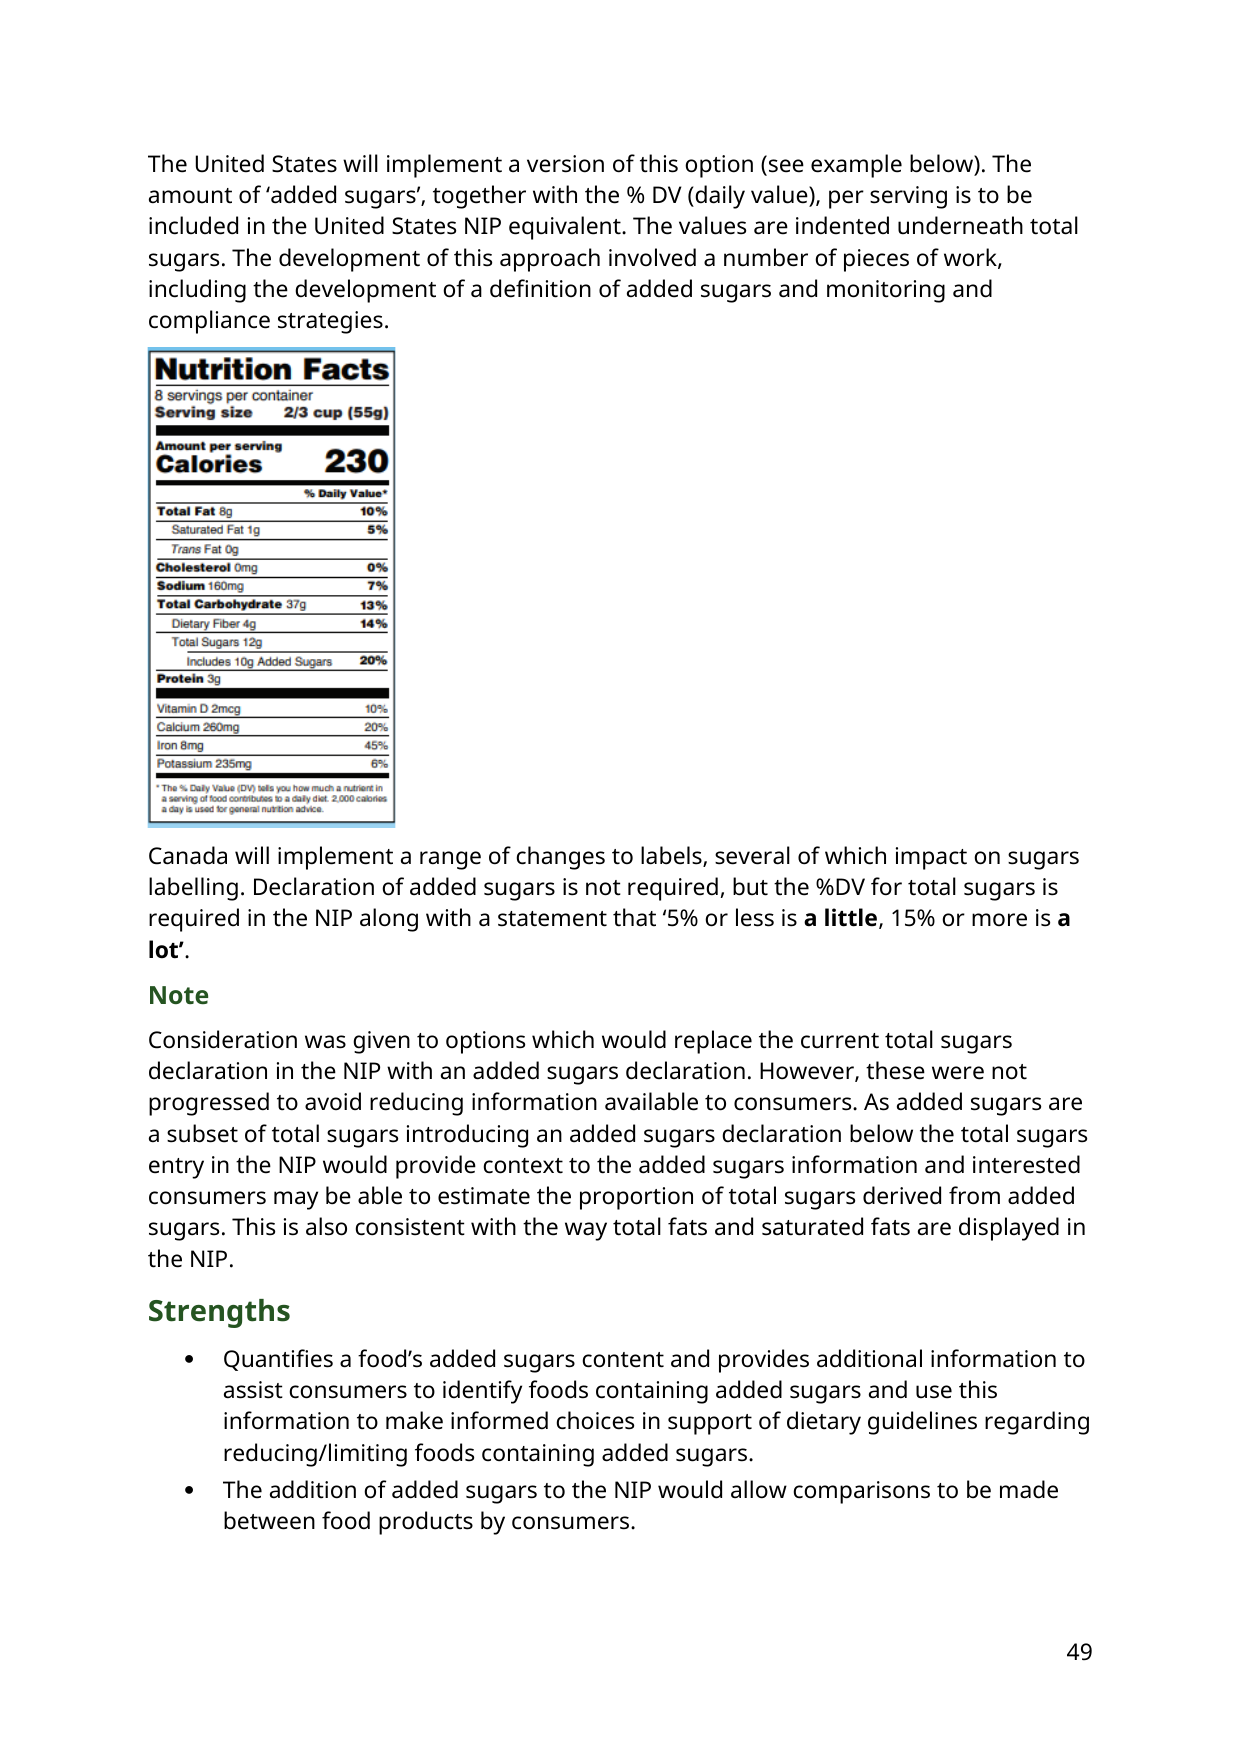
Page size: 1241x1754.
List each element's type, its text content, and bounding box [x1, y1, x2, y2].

text The United States will implement a version of this option (see example below). The amount of ‘added sugars’, together with the % DV (daily value), per serving is to be included in the United States NIP equivalent. The values are indented underneath total sugars. The development of this approach involved a number of pieces of work, including the development of a definition of added sugars and monitoring and compliance strategies. [148, 148, 1092, 335]
picture [147, 347, 396, 828]
subtitle Strengths [148, 1291, 1092, 1330]
subtitle Note [148, 977, 1092, 1011]
text The addition of added sugars to the NIP would allow comparisons to be made between food products by consumers. [185, 1474, 1092, 1536]
text Canada will implement a range of changes to labels, several of which impact on sugars labelling. Declaration of added sugars is not required, but the %DV for total sugars is required in the NIP along with a statement that ‘5% or less is a little, 15% or more is a lot’. [148, 840, 1092, 965]
text Quantifies a food’s added sugars content and provides additional information to assist consumers to identify foods containing added sugars and use this information to make informed choices in support of dietary guidelines regarding reducing/limiting foods containing added sugars. [185, 1343, 1092, 1468]
text Consideration was given to options which would replace the current total sugars declaration in the NIP with an added sugars declaration. However, these were not progressed to avoid reducing information available to consumers. As added sugars are a subset of total sugars introducing an added sugars declaration below the total sugars entry in the NIP would provide context to the added sugars information and interested consumers may be able to estimate the proportion of total sugars derived from added sugars. This is also consistent with the way total fats and saturated fats are displayed in the NIP. [148, 1024, 1092, 1274]
